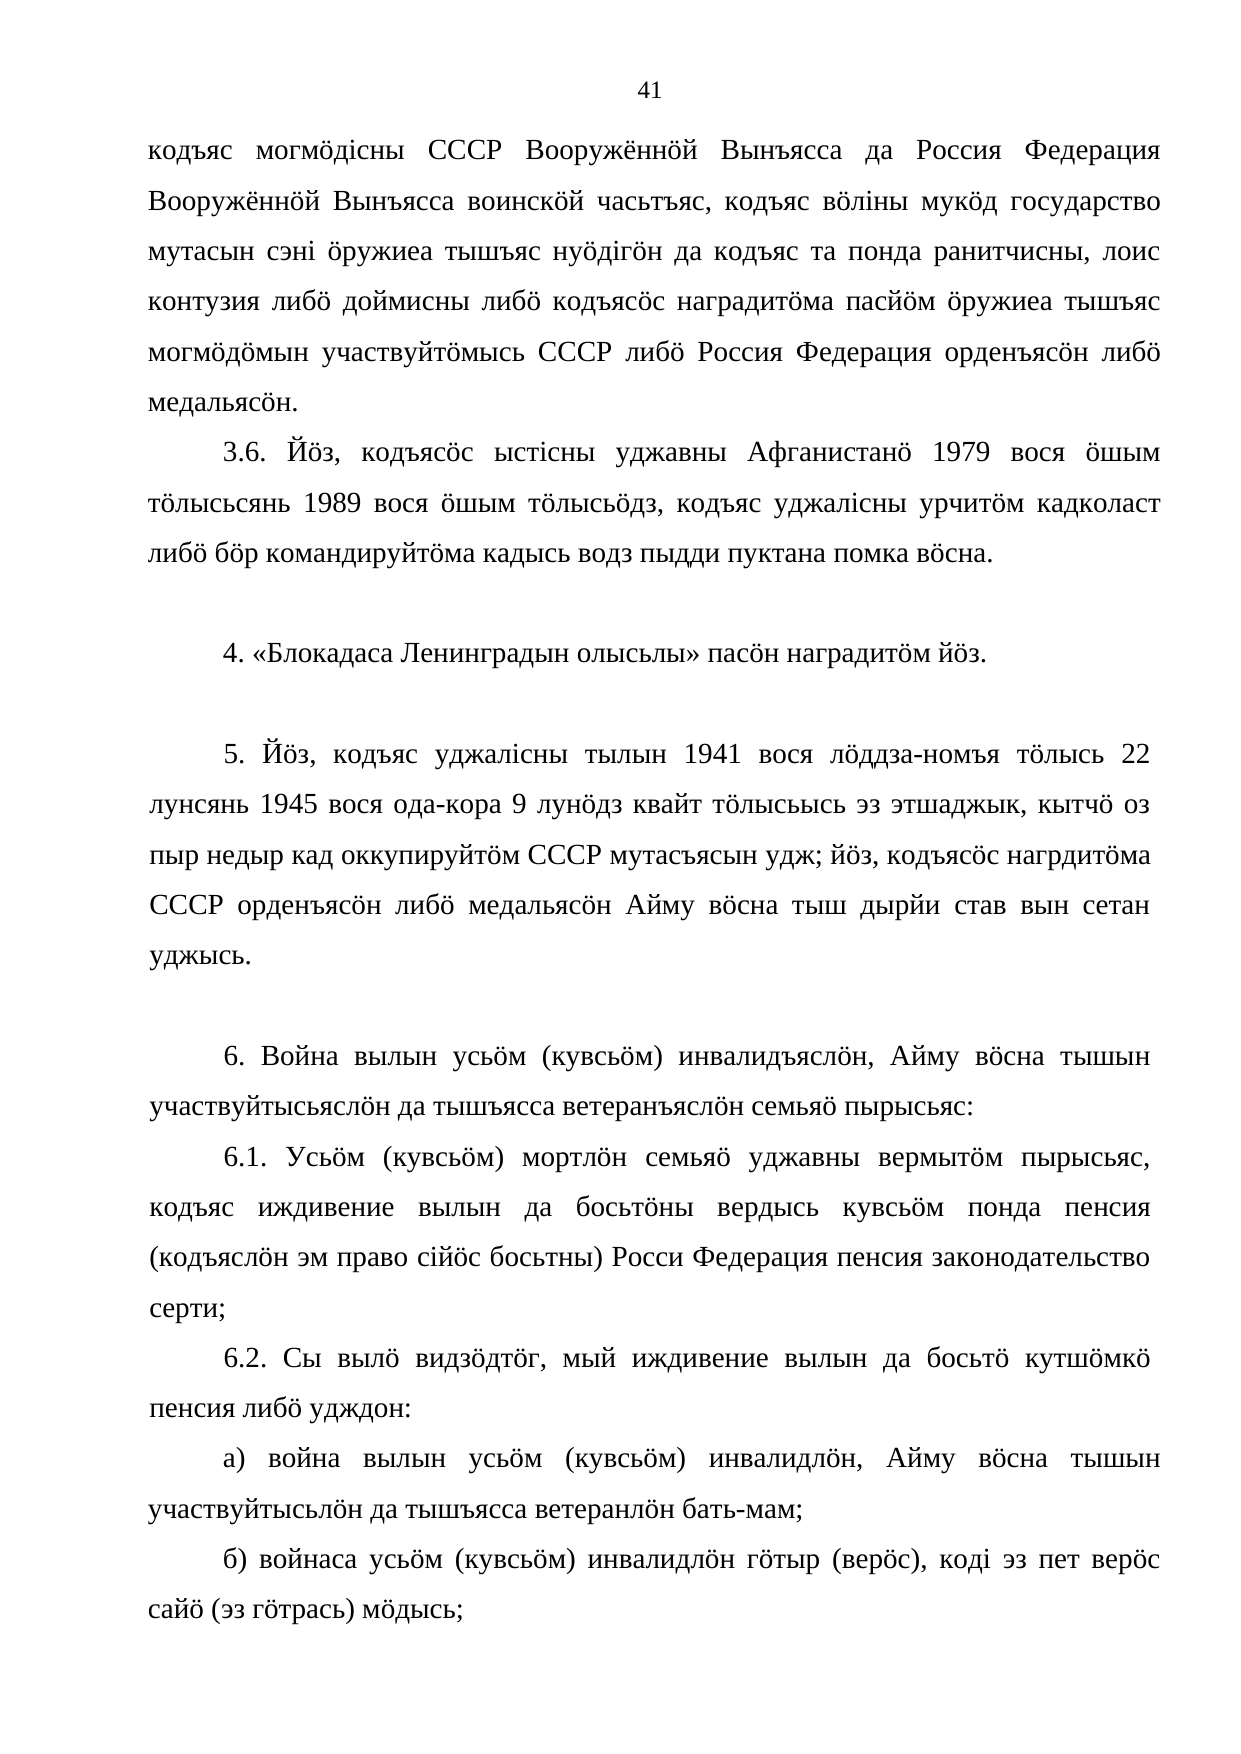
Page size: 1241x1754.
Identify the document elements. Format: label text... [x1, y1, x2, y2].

text 4. «Блокадаса Ленинградын олысьлы» пасöн наградитöм йöз. [148, 636, 1162, 669]
text 6.2. Сы вылö видзöдтöг, мый иждивение вылын да босьтö кутшöмкö пенсия либö удждон: [149, 1340, 1152, 1424]
text 6.1. Усьöм (кувсьöм) мортлöн семьяö уджавны вермытöм пырысьяс, кодъяс иждивение вылын да босьтöны вердысь кувсьöм понда пенсия (кодъяслöн эм право сiйöс босьтны) Росси Федерация пенсия законодательство серти; [149, 1139, 1152, 1323]
text 3.6. Йöз, кодъясöс ыстiсны уджавны Афганистанö 1979 вося öшым тöлысьсянь 1989 вося öшым тöлысьöдз, кодъяс уджалiсны урчитöм кадколаст либö бöр командируйтöма кадысь водз пыдди пуктана помка вöсна. [148, 434, 1162, 568]
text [148, 132, 1162, 418]
text а) война вылын усьöм (кувсьöм) инвалидлöн, Айму вöсна тышын участвуйтысьлöн да тышъясса ветеранлöн бать-мам; [148, 1441, 1162, 1524]
text 6. Война вылын усьöм (кувсьöм) инвалидъяслöн, Айму вöсна тышын участвуйтысьяслöн да тышъясса ветеранъяслöн семьяö пырысьяс: [149, 1038, 1152, 1122]
text 5. Йöз, кодъяс уджалiсны тылын 1941 вося лöддза-номъя тöлысь 22 лунсянь 1945 вося ода-кора 9 лунöдз квайт тöлысьысь эз этшаджык, кытчö оз пыр недыр кад оккупируйтöм СССР мутасъясын удж; йöз, кодъясöс нагрдитöма СССР орденъясöн либö медальясöн Айму вöсна тыш дырйи став вын сетан уджысь. [149, 736, 1152, 971]
text б) войнаса усьöм (кувсьöм) инвалидлöн гöтыр (верöс), кодi эз пет верöс сайö (эз гöтрась) мöдысь; [148, 1541, 1162, 1625]
